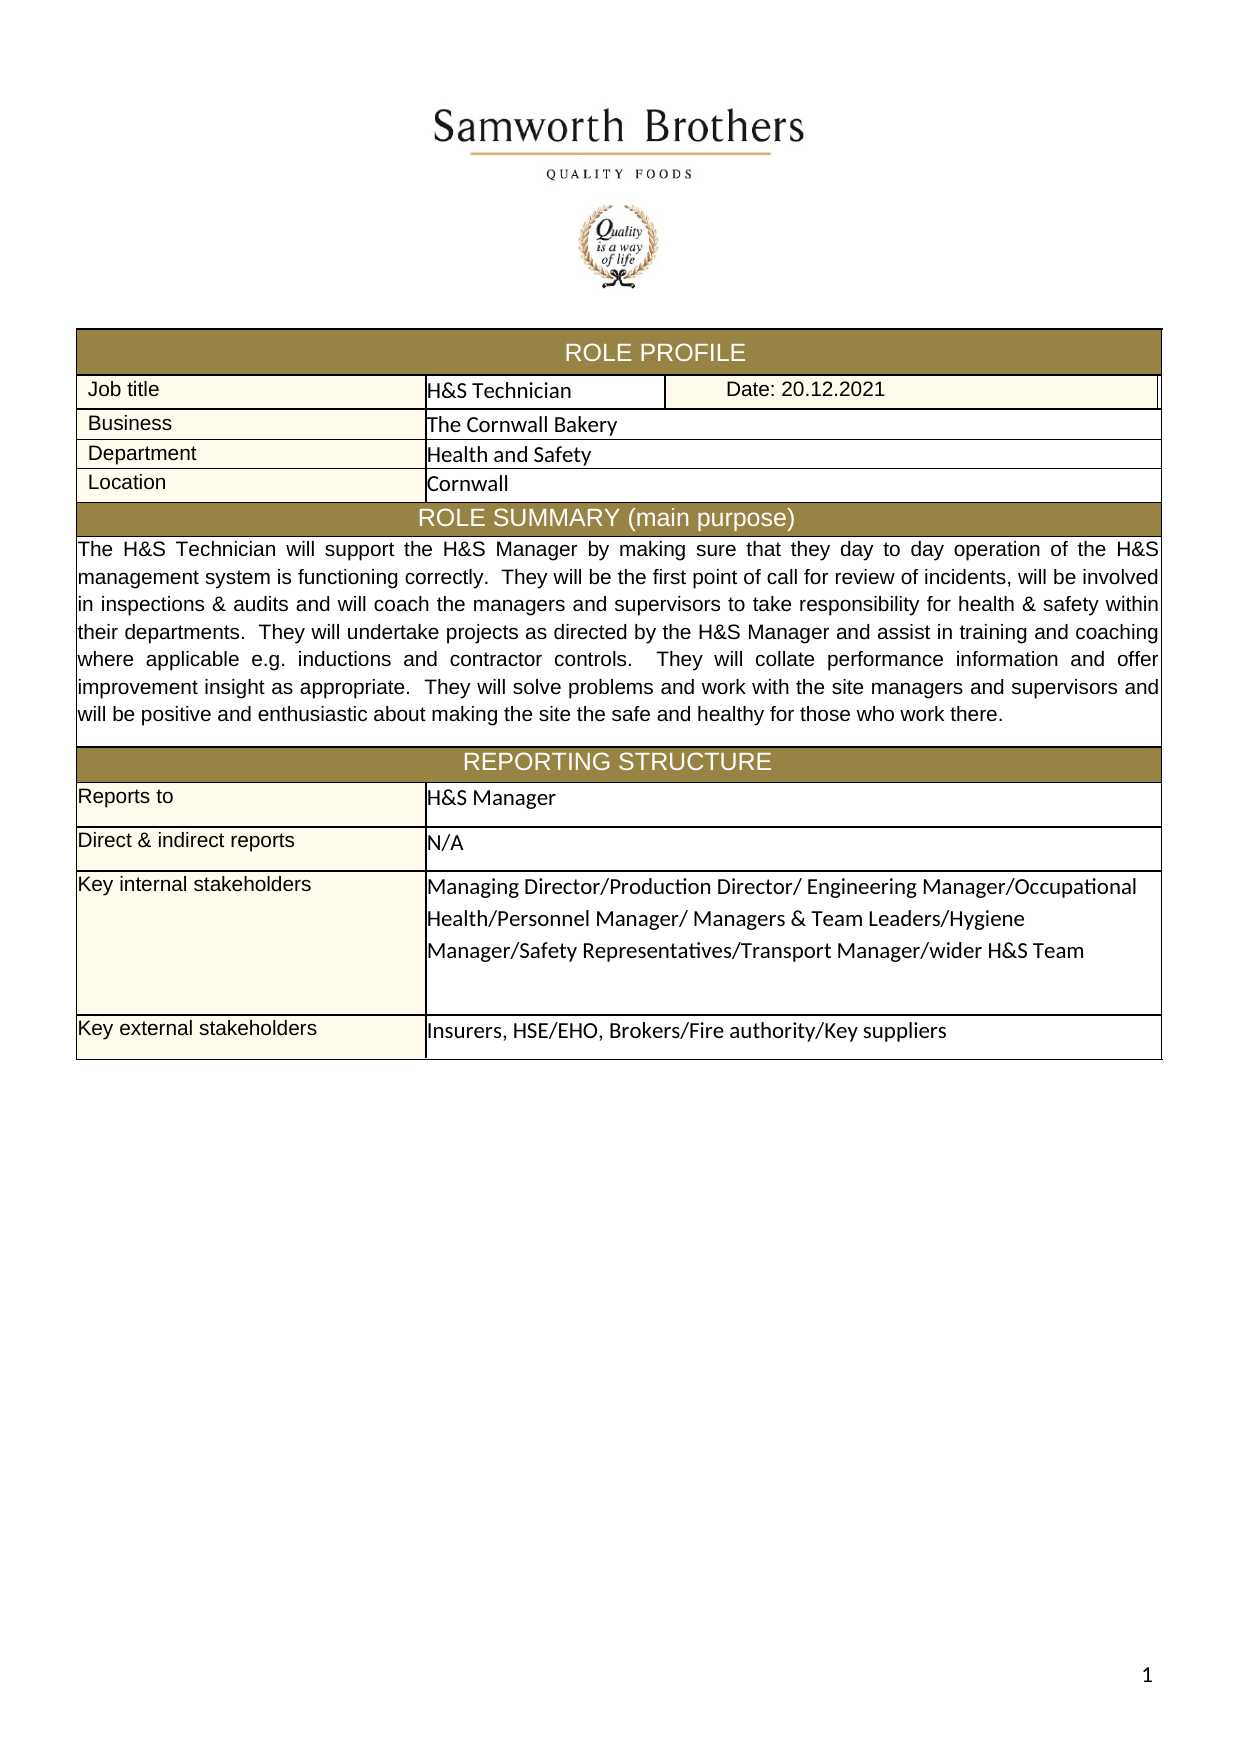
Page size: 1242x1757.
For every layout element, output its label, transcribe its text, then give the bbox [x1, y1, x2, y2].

table_cell Date: 20.12.2021 [666, 376, 1157, 408]
table_cell Key external stakeholders [77, 1016, 425, 1058]
picture [423, 92, 816, 299]
table_cell The Cornwall Bakery [427, 410, 1161, 439]
table_cell Reports to [77, 783, 425, 826]
table_cell Managing Director/Production Director/ Engineering Manager/Occupational Health/Personnel Manager/ Managers & Team Leaders/Hygiene Manager/Safety Representatives/Transport Manager/wider H&S Team [427, 872, 1161, 1014]
table_cell Cornwall [427, 469, 1161, 502]
table_cell Health and Safety [427, 440, 1161, 468]
table_cell Insurers, HSE/EHO, Brokers/Fire authority/Key suppliers [427, 1016, 1161, 1058]
table_cell Direct & indirect reports [77, 828, 425, 870]
table_cell H&S Manager [427, 783, 1161, 826]
table_cell Job title [77, 376, 425, 408]
table_cell Department [77, 440, 425, 468]
table_cell The H&S Technician will support the H&S Manager by making sure that they day to day operation of the H&S management system is functioning correctly. They will be the first point of call for review of incidents, will be involved in inspections & audits and will coach the managers and supervisors to take responsibility for health & safety within their departments. They will undertake projects as directed by the H&S Manager and assist in training and coaching where applicable e.g. inductions and contractor controls. They will collate performance information and offer improvement insight as appropriate. They will solve problems and work with the site managers and supervisors and will be positive and enthusiastic about making the site the safe and healthy for those who work there. [77, 537, 1161, 746]
table_cell H&S Technician [427, 376, 664, 408]
table_cell Business [77, 410, 425, 439]
table_cell Location [77, 469, 425, 502]
table_cell REPORTING STRUCTURE [77, 748, 1161, 782]
table_cell N/A [427, 828, 1161, 870]
table_cell Key internal stakeholders [77, 872, 425, 1014]
table_cell ROLE SUMMARY (main purpose) [77, 503, 1161, 536]
table_header ROLE PROFILE [77, 330, 1161, 374]
